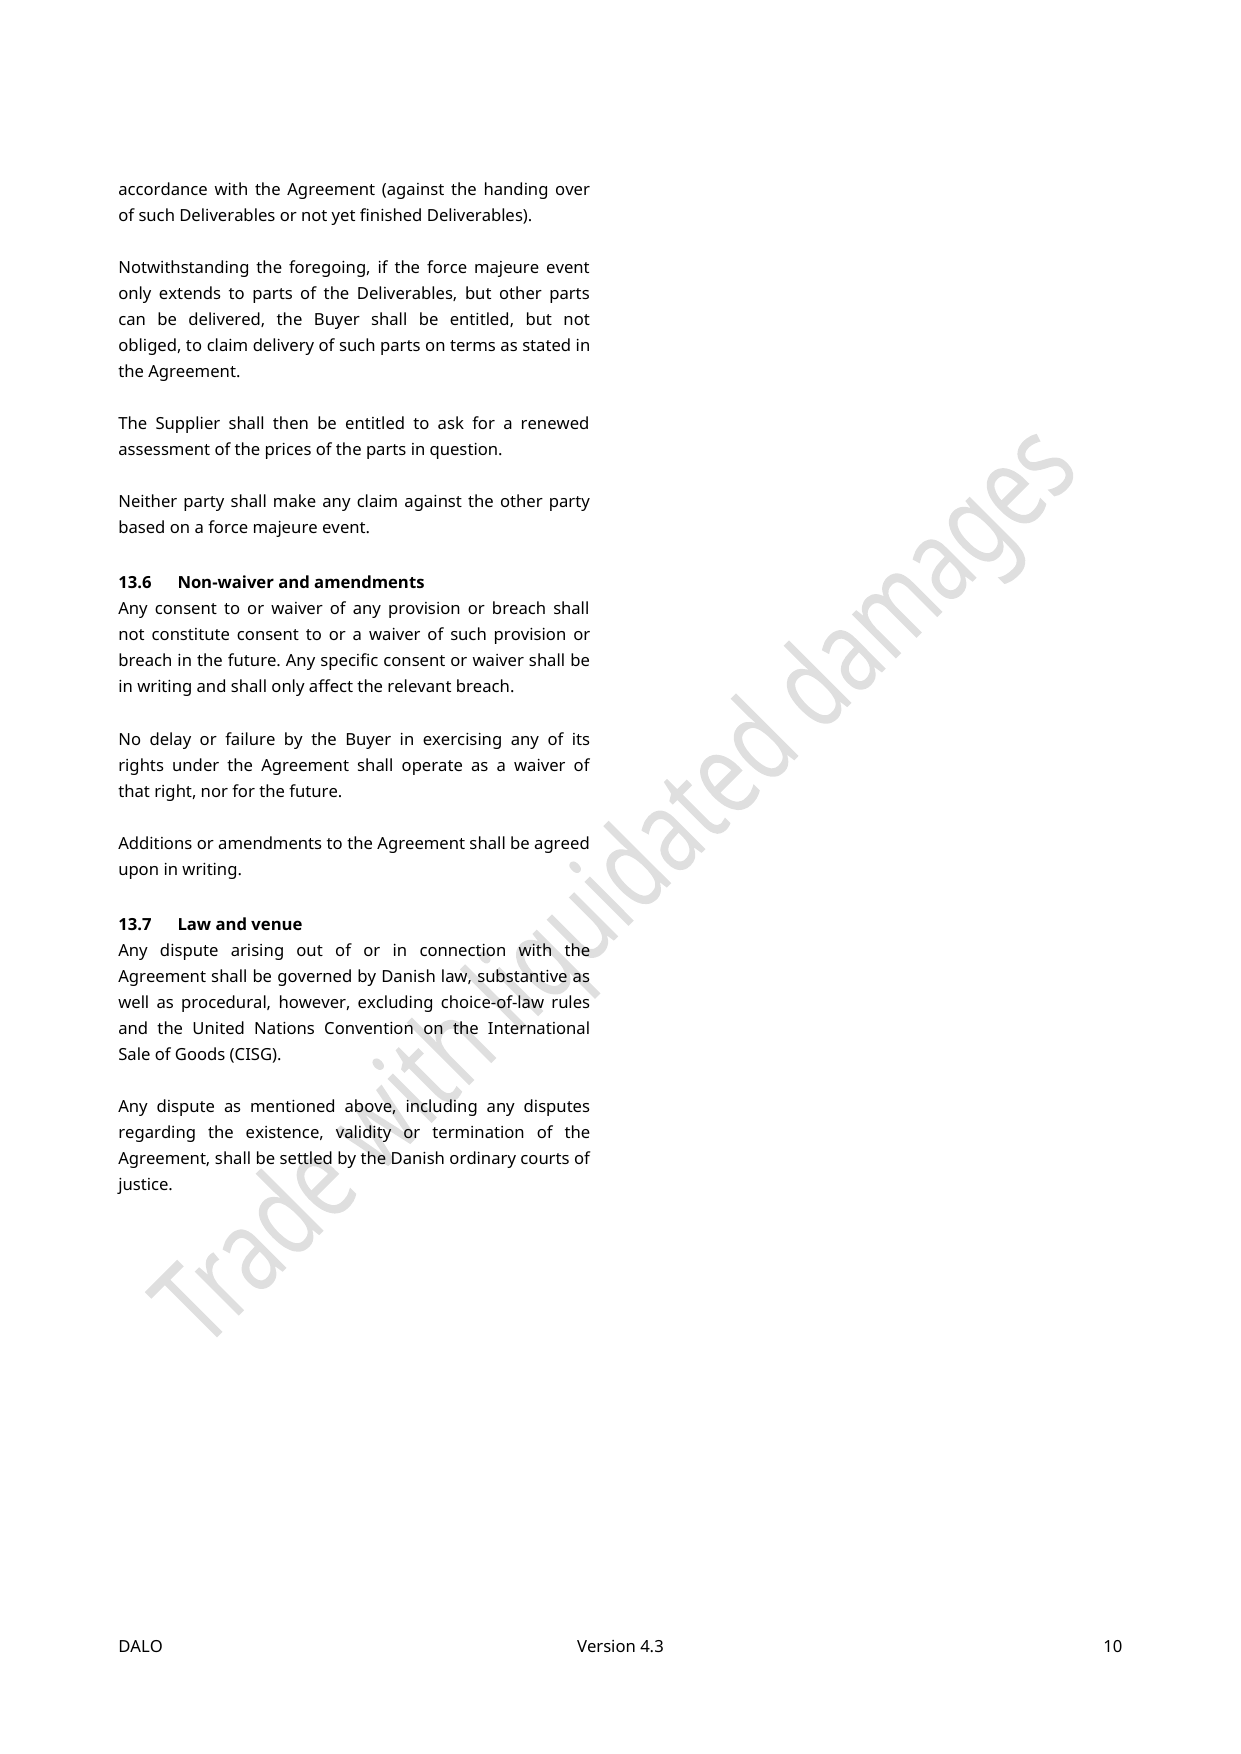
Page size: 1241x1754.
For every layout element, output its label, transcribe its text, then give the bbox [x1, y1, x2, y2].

text The Supplier shall then be entitled to ask for a renewed assessment of the prices of the parts in question. [118, 412, 591, 460]
text Any dispute as mentioned above, including any disputes regarding the existence, validity or termination of the Agreement, shall be settled by the Danish ordinary courts of justice. [118, 1095, 591, 1196]
text Neither party shall make any claim against the other party based on a force majeure event. [118, 490, 591, 538]
text Any dispute arising out of or in connection with the Agreement shall be governed by Danish law, substantive as well as procedural, however, excluding choice-of-law rules and the United Nations Convention on the International Sale of Goods (CISG). [118, 939, 591, 1066]
text Any consent to or waiver of any provision or breach shall not constitute consent to or a waiver of such provision or breach in the future. Any specific consent or waiver shall be in writing and shall only affect the relevant breach. [118, 597, 591, 698]
subtitle Non-waiver and amendments [118, 571, 591, 594]
text Notwithstanding the foregoing, if the force majeure event only extends to parts of the Deliverables, but other parts can be delivered, the Buyer shall be entitled, but not obliged, to claim delivery of such parts on terms as stated in the Agreement. [118, 255, 591, 382]
text No delay or failure by the Buyer in exercising any of its rights under the Agreement shall operate as a waiver of that right, nor for the future. [118, 727, 591, 802]
text Additions or amendments to the Agreement shall be agreed upon in writing. [118, 831, 591, 880]
subtitle Law and venue [118, 913, 591, 935]
